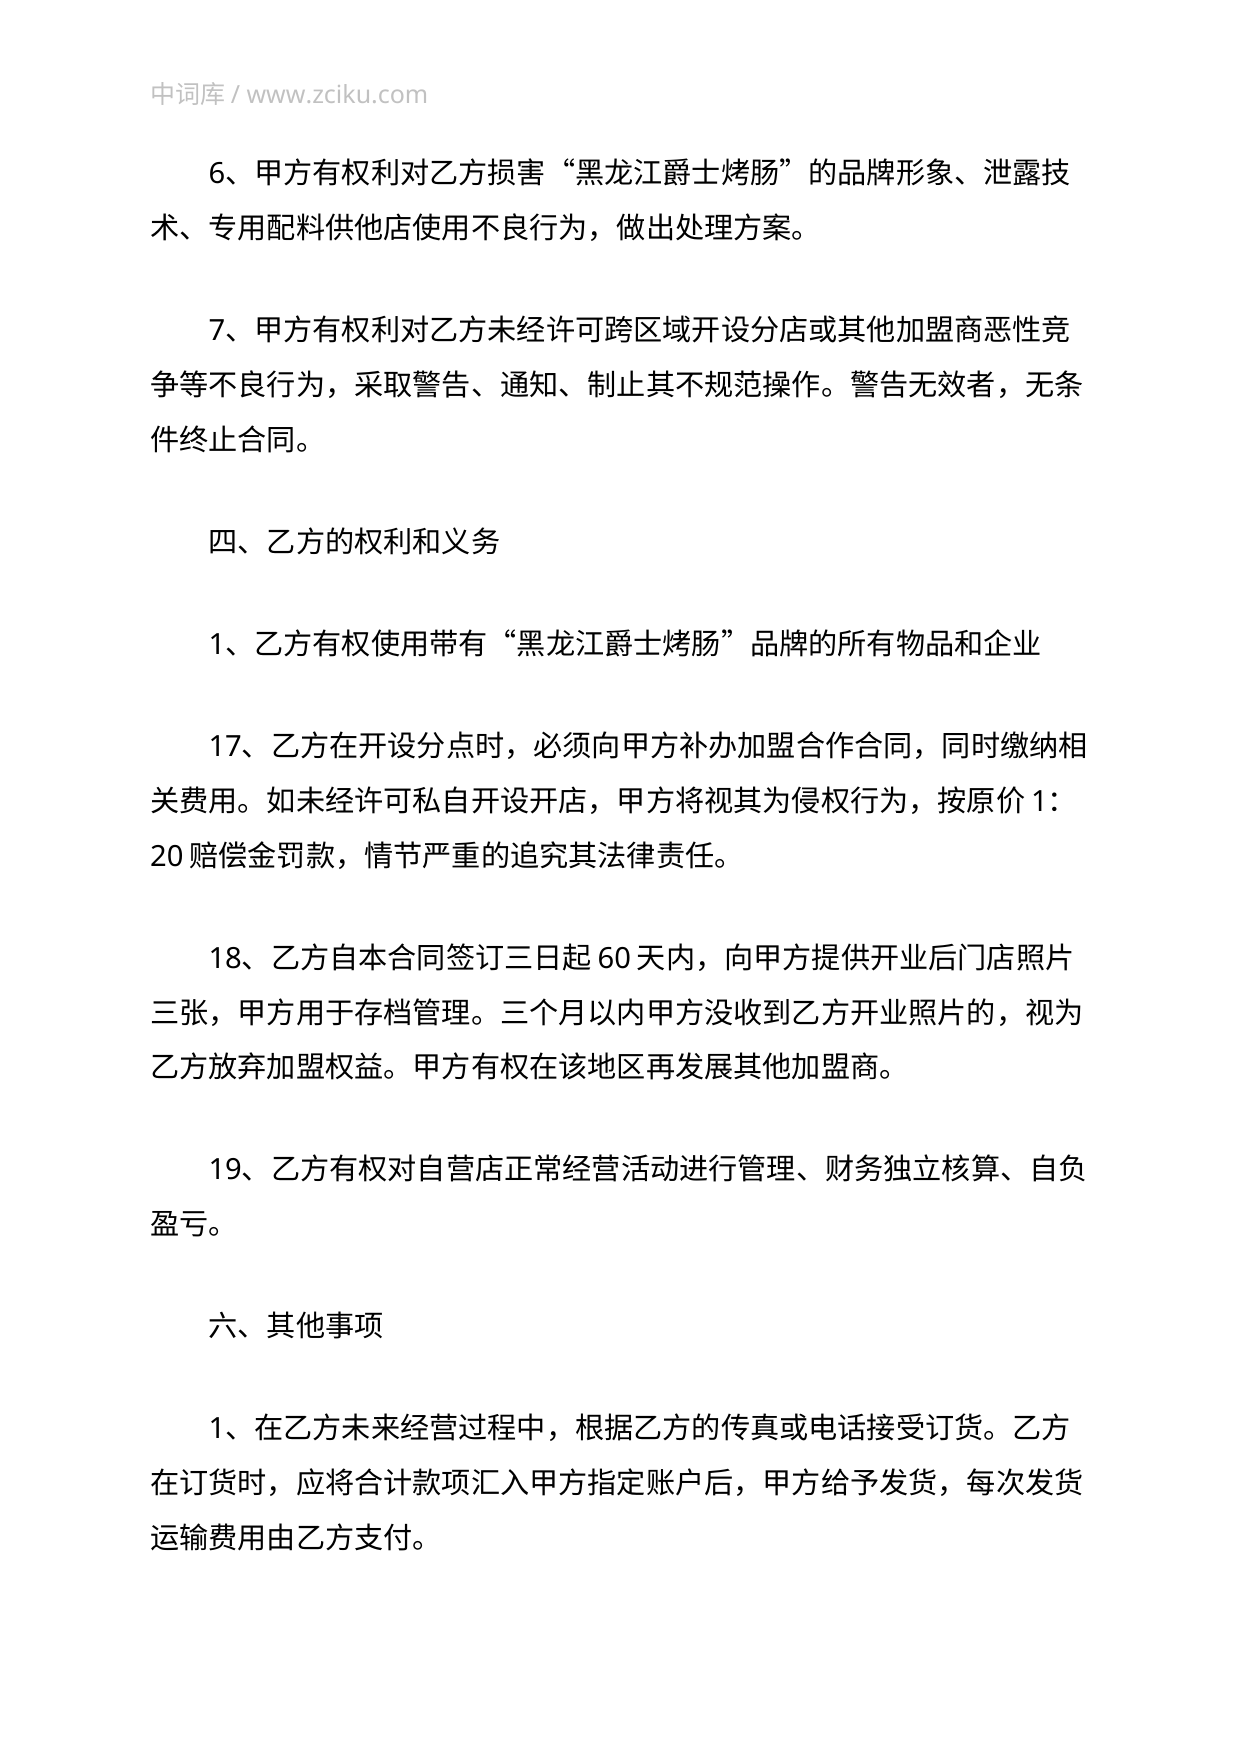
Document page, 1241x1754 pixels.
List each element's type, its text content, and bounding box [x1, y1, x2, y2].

text 7、甲方有权利对乙方未经许可跨区域开设分店或其他加盟商恶性竞争等不良行为，采取警告、通知、制止其不规范操作。警告无效者，无条件终止合同。 [150, 307, 1090, 459]
text 四、乙方的权利和义务 [150, 518, 1090, 561]
text 1、在乙方未来经营过程中，根据乙方的传真或电话接受订货。乙方在订货时，应将合计款项汇入甲方指定账户后，甲方给予发货，每次发货运输费用由乙方支付。 [150, 1404, 1090, 1557]
text 6、甲方有权利对乙方损害“黑龙江爵士烤肠”的品牌形象、泄露技术、专用配料供他店使用不良行为，做出处理方案。 [150, 150, 1090, 247]
text 六、其他事项 [150, 1303, 1090, 1345]
text 19、乙方有权对自营店正常经营活动进行管理、财务独立核算、自负盈亏。 [150, 1146, 1090, 1243]
text 1、乙方有权使用带有“黑龙江爵士烤肠”品牌的所有物品和企业 [150, 620, 1090, 663]
text 17、乙方在开设分点时，必须向甲方补办加盟合作合同，同时缴纳相关费用。如未经许可私自开设开店，甲方将视其为侵权行为，按原价1：20赔偿金罚款，情节严重的追究其法律责任。 [150, 722, 1090, 874]
text 18、乙方自本合同签订三日起60天内，向甲方提供开业后门店照片三张，甲方用于存档管理。三个月以内甲方没收到乙方开业照片的，视为乙方放弃加盟权益。甲方有权在该地区再发展其他加盟商。 [150, 934, 1090, 1086]
